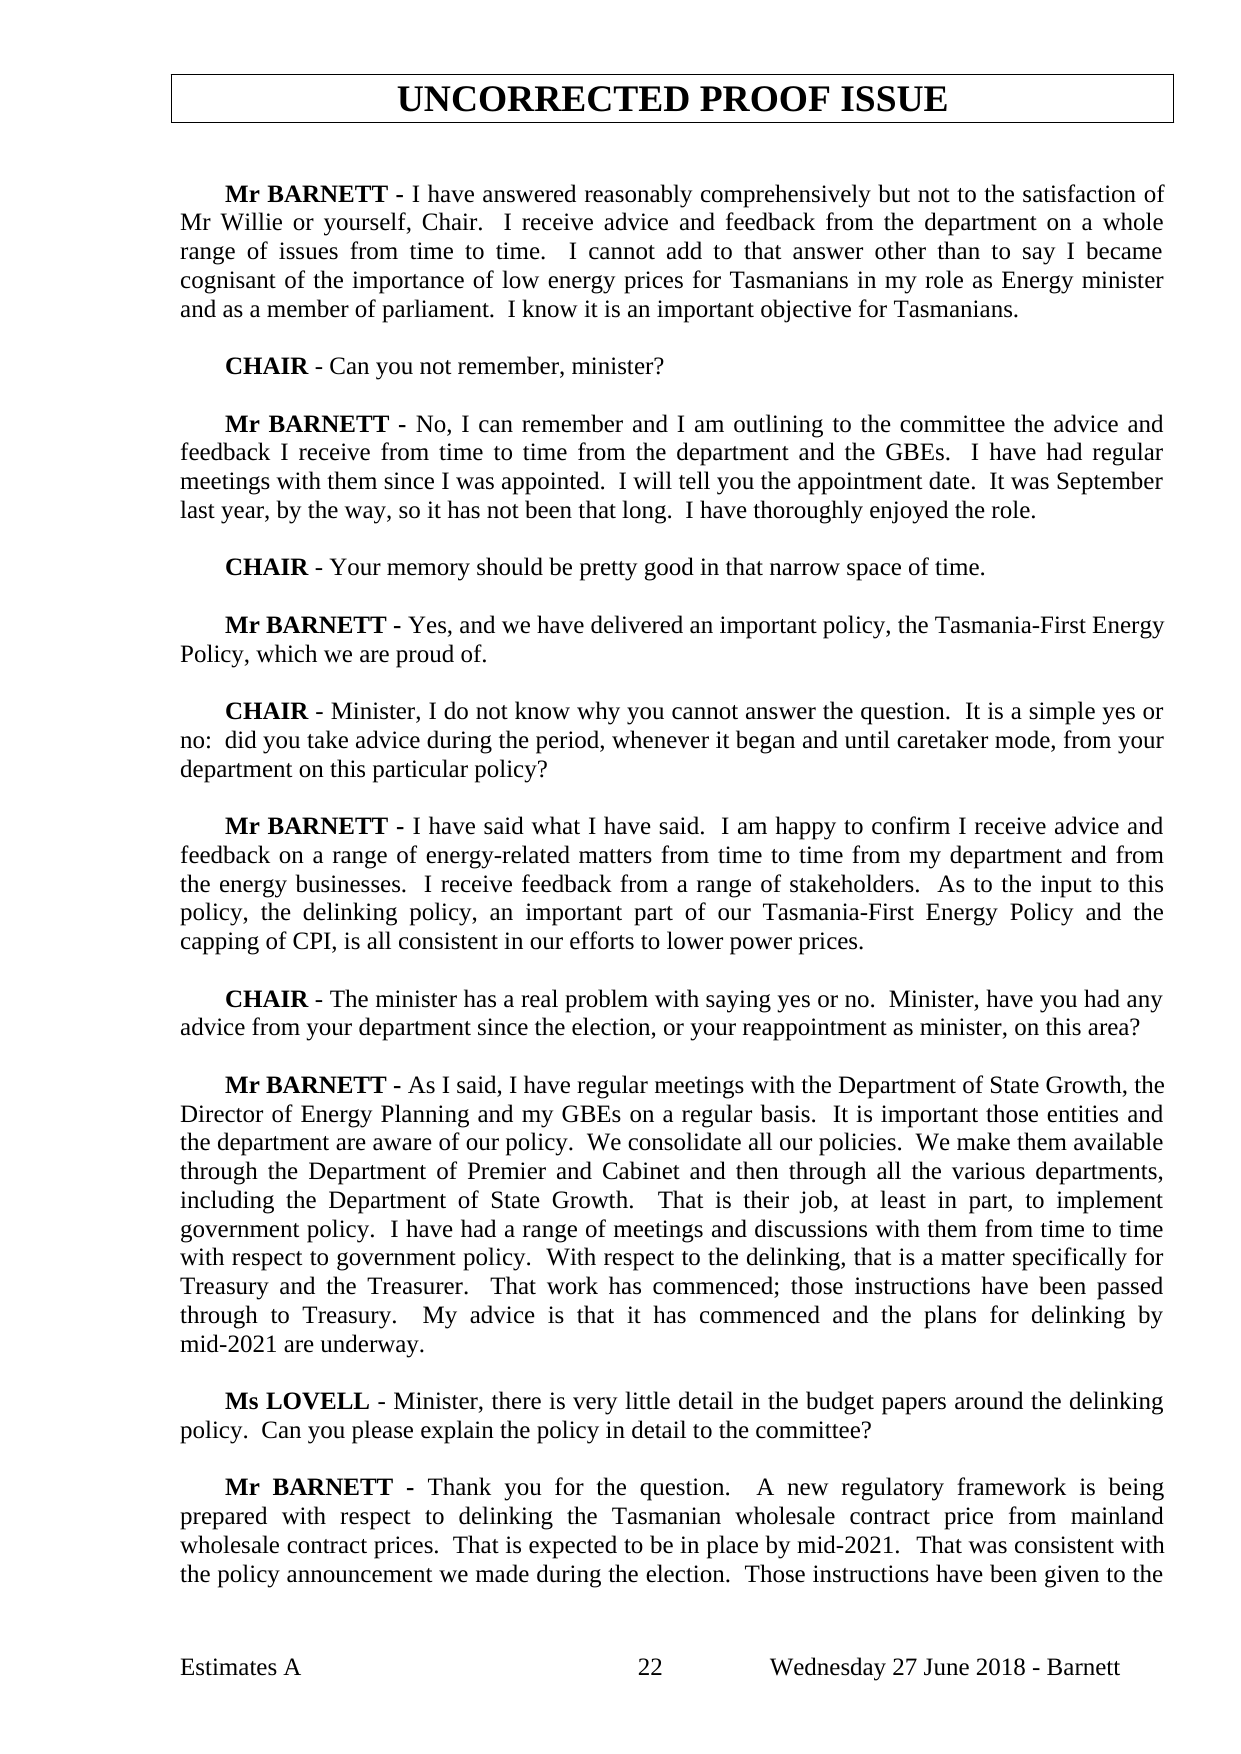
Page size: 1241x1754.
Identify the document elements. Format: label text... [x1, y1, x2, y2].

text Mr BARNETT - Yes, and we have delivered an important policy, the Tasmania-First Energy Policy, which we are proud of. [180, 610, 1165, 667]
text Mr BARNETT - I have said what I have said. I am happy to confirm I receive advice and feedback on a range of energy-related matters from time to time from my department and from the energy businesses. I receive feedback from a range of stakeholders. As to the input to this policy, the delinking policy, an important part of our Tasmania-First Energy Policy and the capping of CPI, is all consistent in our efforts to lower power prices. [180, 811, 1165, 955]
text Ms LOVELL - Minister, there is very little detail in the budget papers around the delinking policy. Can you please explain the policy in detail to the committee? [180, 1386, 1165, 1444]
text Mr BARNETT - No, I can remember and I am outlining to the committee the advice and feedback I receive from time to time from the department and the GBEs. I have had regular meetings with them since I was appointed. I will tell you the appointment date. It was September last year, by the way, so it has not been that long. I have thoroughly enjoyed the role. [180, 409, 1165, 524]
text CHAIR - The minister has a real problem with saying yes or no. Minister, have you had any advice from your department since the election, or your reappointment as minister, on this area? [180, 984, 1165, 1041]
text CHAIR - Your memory should be pretty good in that narrow space of time. [180, 552, 1165, 581]
text Mr BARNETT - I have answered reasonably comprehensively but not to the satisfaction of Mr Willie or yourself, Chair. I receive advice and feedback from the department on a whole range of issues from time to time. I cannot add to that answer other than to say I became cognisant of the importance of low energy prices for Tasmanians in my role as Energy minister and as a member of parliament. I know it is an important objective for Tasmanians. [180, 179, 1165, 322]
text CHAIR - Minister, I do not know why you cannot answer the question. It is a simple yes or no: did you take advice during the period, whenever it began and until caretaker mode, from your department on this particular policy? [180, 696, 1165, 782]
text Mr BARNETT - As I said, I have regular meetings with the Department of State Growth, the Director of Energy Planning and my GBEs on a regular basis. It is important those entities and the department are aware of our policy. We consolidate all our policies. We make them available through the Department of Premier and Cabinet and then through all the various departments, including the Department of State Growth. That is their job, at least in part, to implement government policy. I have had a range of meetings and discussions with them from time to time with respect to government policy. With respect to the delinking, that is a matter specifically for Treasury and the Treasurer. That work has commenced; those instructions have been passed through to Treasury. My advice is that it has commenced and the plans for delinking by mid-2021 are underway. [180, 1070, 1165, 1357]
text CHAIR - Can you not remember, minister? [180, 351, 1165, 380]
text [180, 1472, 1165, 1587]
